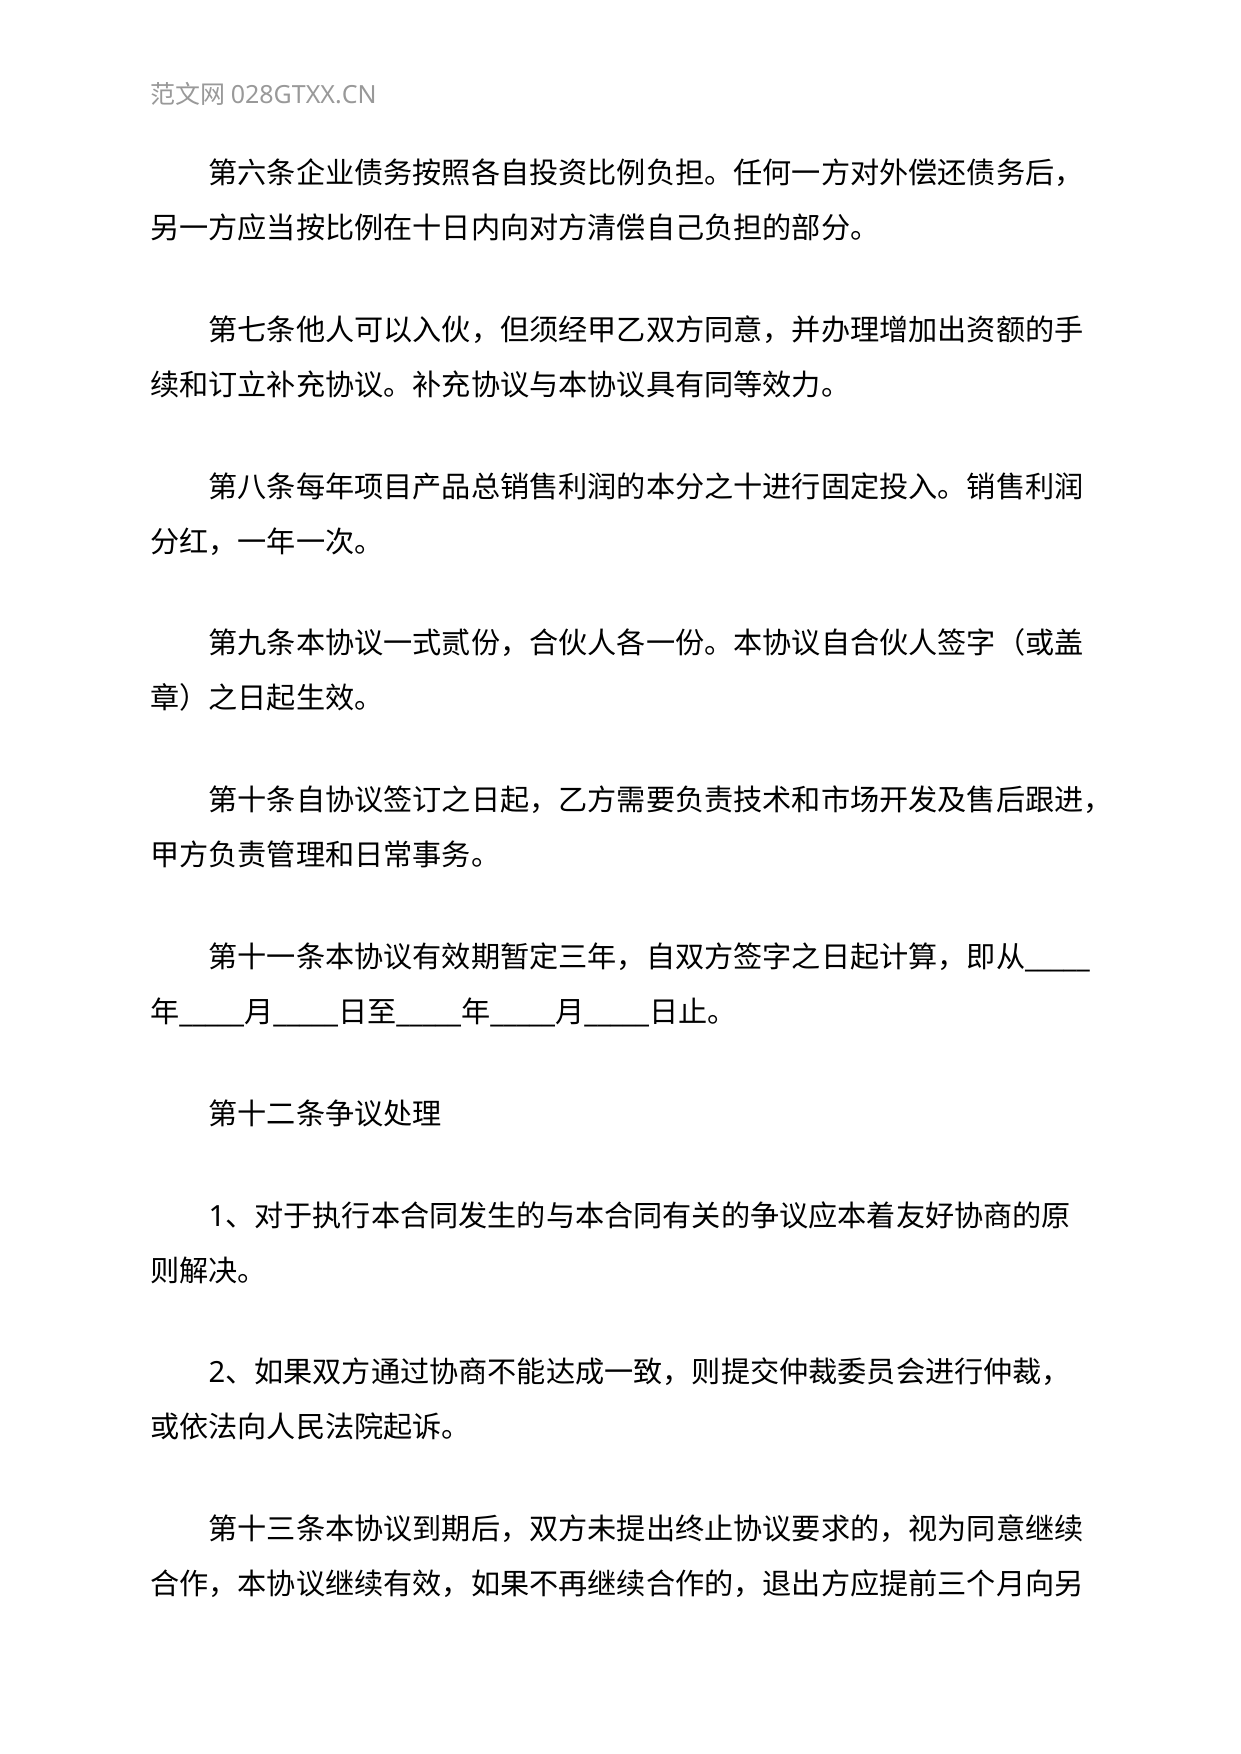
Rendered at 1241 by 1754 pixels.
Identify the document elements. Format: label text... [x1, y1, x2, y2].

text 第六条企业债务按照各自投资比例负担。任何一方对外偿还债务后，另一方应当按比例在十日内向对方清偿自己负担的部分。 [150, 150, 1090, 247]
text 2、如果双方通过协商不能达成一致，则提交仲裁委员会进行仲裁，或依法向人民法院起诉。 [150, 1349, 1090, 1446]
text 第九条本协议一式贰份，合伙人各一份。本协议自合伙人签字（或盖章）之日起生效。 [150, 620, 1090, 717]
text 第八条每年项目产品总销售利润的本分之十进行固定投入。销售利润分红，一年一次。 [150, 463, 1090, 561]
text 第十一条本协议有效期暂定三年，自双方签字之日起计算，即从_____年_____月_____日至_____年_____月_____日止。 [150, 933, 1090, 1031]
text 第十条自协议签订之日起，乙方需要负责技术和市场开发及售后跟进，甲方负责管理和日常事务。 [150, 777, 1090, 874]
text 1、对于执行本合同发生的与本合同有关的争议应本着友好协商的原则解决。 [150, 1192, 1090, 1289]
text 第七条他人可以入伙，但须经甲乙双方同意，并办理增加出资额的手续和订立补充协议。补充协议与本协议具有同等效力。 [150, 307, 1090, 404]
text 第十二条争议处理 [150, 1090, 1090, 1133]
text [150, 1506, 1090, 1603]
